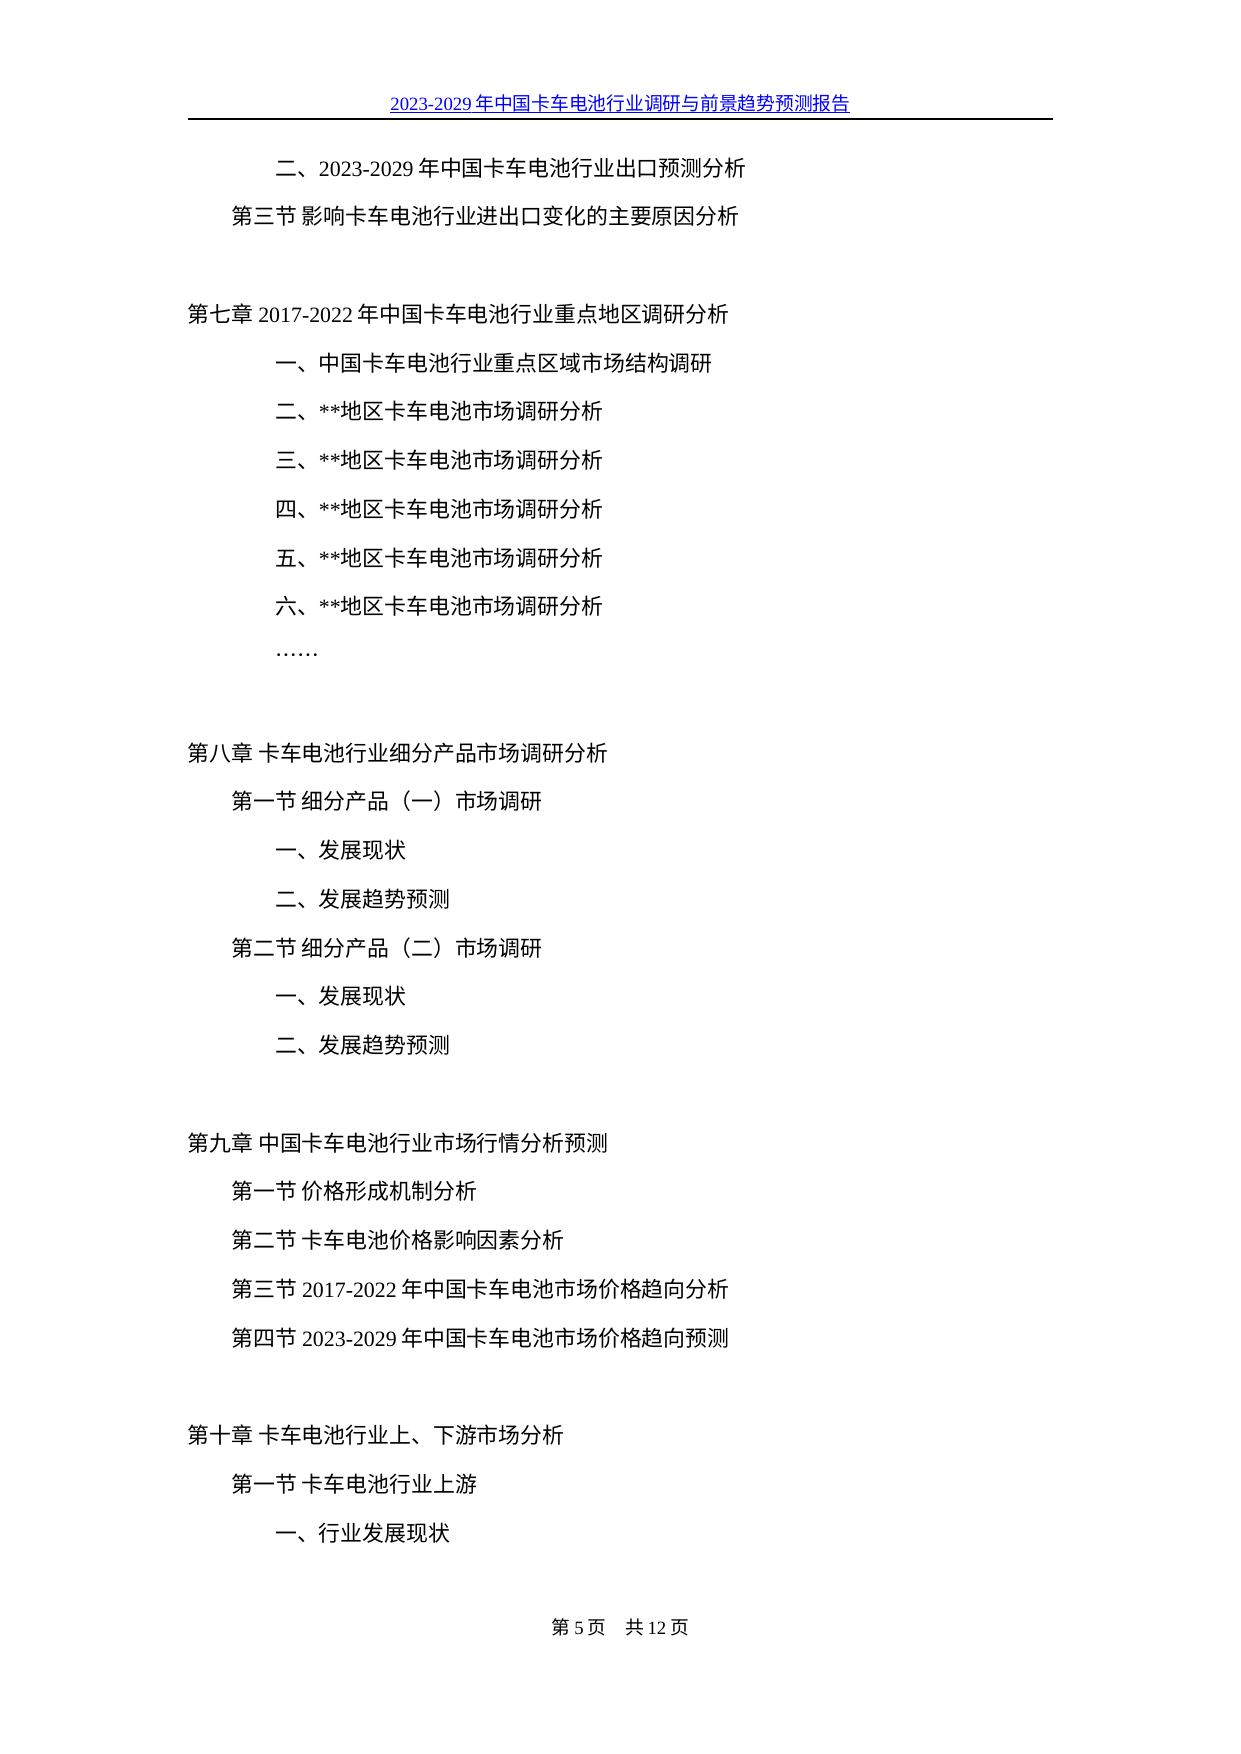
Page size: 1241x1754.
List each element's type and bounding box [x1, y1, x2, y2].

text [187, 150, 1053, 1548]
